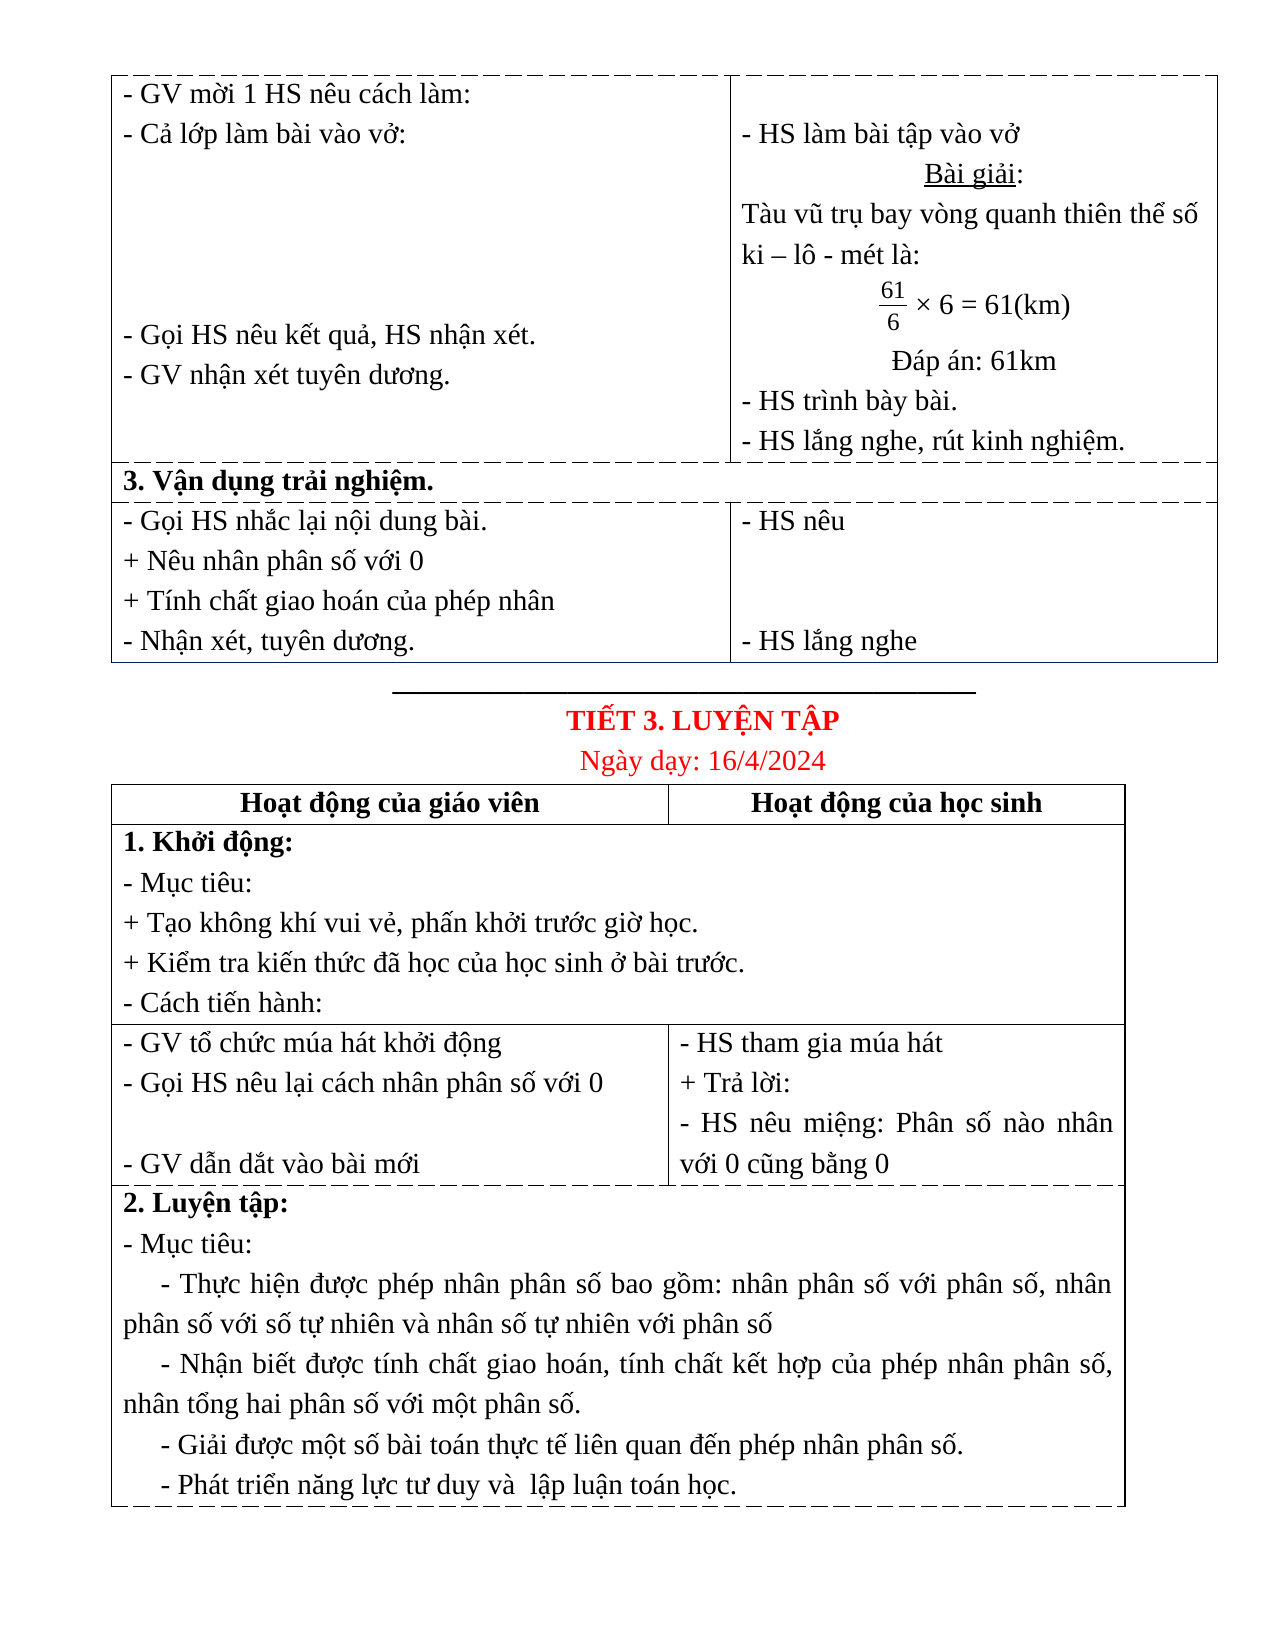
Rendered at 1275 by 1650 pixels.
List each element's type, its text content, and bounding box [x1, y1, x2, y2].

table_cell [112, 75, 730, 462]
table_cell - HS tham gia múa hát + Trả lời: - HS nêu miệng: Phân số nào nhân với 0 cũng bằng 0 [669, 1025, 1124, 1184]
table_cell 1. Khởi động: - Mục tiêu: + Tạo không khí vui vẻ, phấn khởi trước giờ học. + Kiểm tra kiến thức đã học của học sinh ở bài trước. - Cách tiến hành: [112, 825, 1124, 1024]
table_cell - GV tổ chức múa hát khởi động - Gọi HS nêu lại cách nhân phân số với 0 - GV dẫn dắt vào bài mới [112, 1025, 668, 1184]
text Ngày dạy: 16/4/2024 [177, 743, 1191, 777]
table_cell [731, 75, 1217, 462]
text TIẾT 3. LUYỆN TẬP [177, 703, 1191, 737]
table_cell - HS nêu - HS lắng nghe [731, 502, 1217, 662]
table_header Hoạt động của học sinh [669, 785, 1124, 823]
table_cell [112, 1185, 1124, 1506]
table_cell 3. Vận dụng trải nghiệm. [112, 462, 1217, 502]
text ________________________________________ [177, 663, 1191, 697]
table_header Hoạt động của giáo viên [112, 785, 668, 823]
table_cell - Gọi HS nhắc lại nội dung bài. + Nêu nhân phân số với 0 + Tính chất giao hoán của phép nhân - Nhận xét, tuyên dương. [112, 502, 730, 662]
